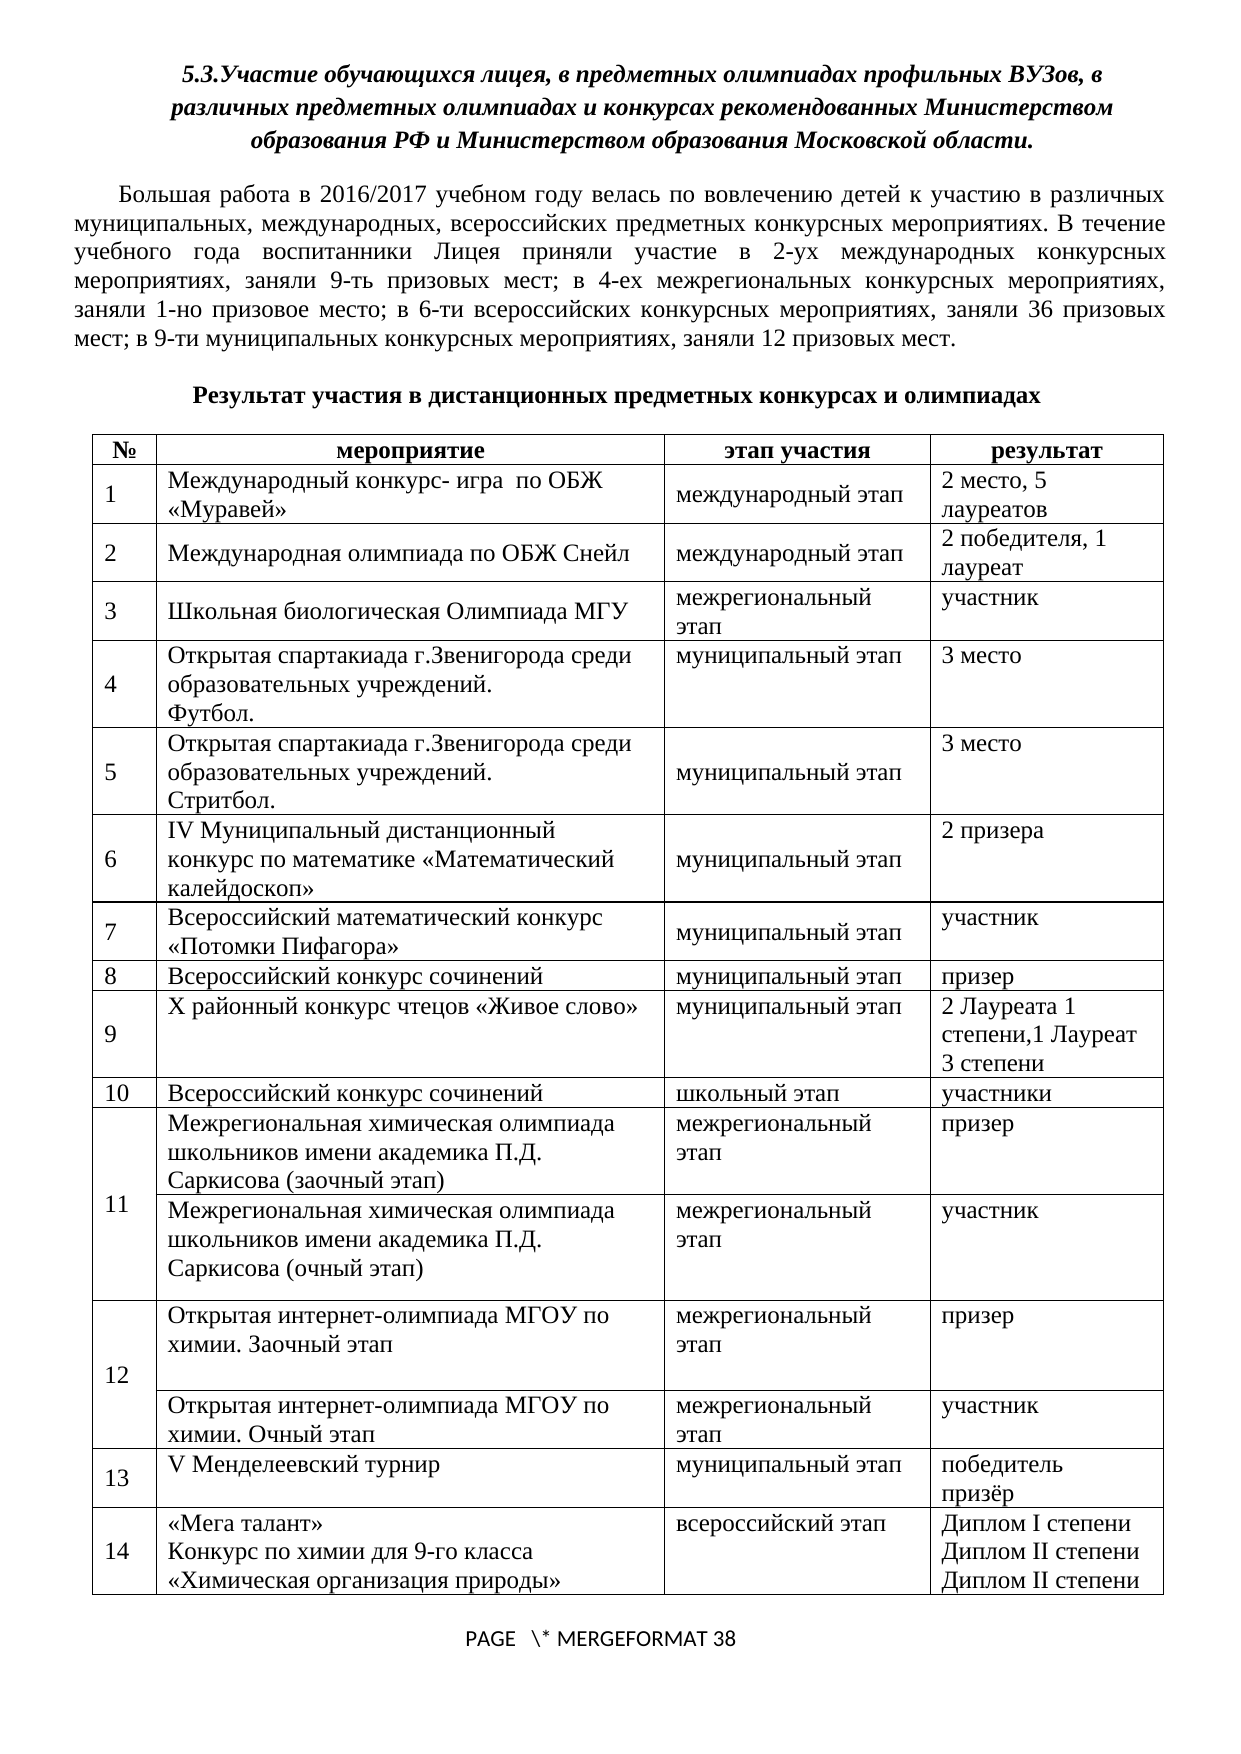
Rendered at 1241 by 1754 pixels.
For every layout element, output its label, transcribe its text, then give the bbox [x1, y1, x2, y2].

table_cell IV Муниципальный дистанционный конкурс по математике «Математический калейдоскоп» [157, 815, 664, 901]
table_cell 13 [93, 1449, 156, 1507]
table_cell победитель призёр [931, 1449, 1163, 1507]
table_cell межрегиональный этап [665, 1391, 930, 1448]
table_cell Школьная биологическая Олимпиада МГУ [157, 582, 664, 639]
table_cell муниципальный этап [665, 903, 930, 960]
table_header результат [931, 435, 1163, 464]
text Большая работа в 2016/2017 учебном году велась по вовлечению детей к участию в различных муниципальных, международных, всероссийских предметных конкурсных мероприятиях. В течение учебного года воспитанники Лицея приняли участие в 2-ух международных конкурсных мероприятиях, заняли 9-ть призовых мест; в 4-ех межрегиональных конкурсных мероприятиях, заняли 1-но призовое место; в 6-ти всероссийских конкурсных мероприятиях, заняли 36 призовых мест; в 9-ти муниципальных конкурсных мероприятиях, заняли 12 призовых мест. [74, 179, 1167, 351]
table_cell 3 [93, 582, 156, 639]
table_cell призер [931, 1301, 1163, 1389]
table_cell Диплом I степени Диплом II степени Диплом II степени [931, 1508, 1163, 1594]
table_cell межрегиональный этап [665, 1301, 930, 1389]
table_cell 2 [93, 524, 156, 581]
table_cell 3 место [931, 641, 1163, 727]
table_cell участник [931, 903, 1163, 960]
text 5.3.Участие обучающихся лицея, в предметных олимпиадах профильных ВУЗов, в различных предметных олимпиадах и конкурсах рекомендованных Министерством образования РФ и Министерством образования Московской области. [162, 59, 1122, 154]
table_cell 1 [93, 465, 156, 522]
table_cell 2 место, 5 лауреатов [931, 465, 1163, 522]
table_cell 2 победителя, 1 лауреат [931, 524, 1163, 581]
table_cell 4 [93, 641, 156, 727]
table_cell Открытая интернет-олимпиада МГОУ по химии. Очный этап [157, 1391, 664, 1448]
table_cell 7 [93, 903, 156, 960]
table_cell 11 [93, 1108, 156, 1299]
table_cell муниципальный этап [665, 641, 930, 727]
table_cell участник [931, 582, 1163, 639]
table_cell Всероссийский математический конкурс «Потомки Пифагора» [157, 903, 664, 960]
table_cell V Менделеевский турнир [157, 1449, 664, 1507]
table_cell школьный этап [665, 1078, 930, 1107]
table_cell «Мега талант» Конкурс по химии для 9-го класса «Химическая организация природы» [157, 1508, 664, 1594]
table_cell муниципальный этап [665, 815, 930, 901]
table_cell 2 Лауреата 1 степени,1 Лауреат 3 степени [931, 991, 1163, 1077]
table_cell международный этап [665, 465, 930, 522]
table_header этап участия [665, 435, 930, 464]
table_cell 12 [93, 1301, 156, 1448]
table_cell 2 призера [931, 815, 1163, 901]
table_cell 10 [93, 1078, 156, 1107]
table_cell X районный конкурс чтецов «Живое слово» [157, 991, 664, 1077]
table_cell 6 [93, 815, 156, 901]
table_cell муниципальный этап [665, 961, 930, 990]
table_cell 8 [93, 961, 156, 990]
table_cell 3 место [931, 728, 1163, 814]
table_cell Открытая интернет-олимпиада МГОУ по химии. Заочный этап [157, 1301, 664, 1389]
table_cell призер [931, 961, 1163, 990]
table_cell участники [931, 1078, 1163, 1107]
table_header № [93, 435, 156, 464]
table_cell Всероссийский конкурс сочинений [157, 1078, 664, 1107]
text Результат участия в дистанционных предметных конкурсах и олимпиадах [82, 380, 1152, 409]
table_cell 5 [93, 728, 156, 814]
table_cell муниципальный этап [665, 1449, 930, 1507]
table_cell Открытая спартакиада г.Звенигорода среди образовательных учреждений. Стритбол. [157, 728, 664, 814]
table_cell 14 [93, 1508, 156, 1594]
table_cell участник [931, 1195, 1163, 1299]
table_cell межрегиональный этап [665, 1195, 930, 1299]
table_cell призер [931, 1108, 1163, 1194]
table_cell Межрегиональная химическая олимпиада школьников имени академика П.Д. Саркисова (заочный этап) [157, 1108, 664, 1194]
table_cell муниципальный этап [665, 728, 930, 814]
table_header мероприятие [157, 435, 664, 464]
table_cell Международная олимпиада по ОБЖ Снейл [157, 524, 664, 581]
table_cell международный этап [665, 524, 930, 581]
table_cell Открытая спартакиада г.Звенигорода среди образовательных учреждений. Футбол. [157, 641, 664, 727]
table_cell межрегиональный этап [665, 1108, 930, 1194]
table_cell всероссийский этап [665, 1508, 930, 1594]
table_cell участник [931, 1391, 1163, 1448]
table_cell межрегиональный этап [665, 582, 930, 639]
table_cell 9 [93, 991, 156, 1077]
table_cell Всероссийский конкурс сочинений [157, 961, 664, 990]
table_cell муниципальный этап [665, 991, 930, 1077]
table_cell Межрегиональная химическая олимпиада школьников имени академика П.Д. Саркисова (очный этап) [157, 1195, 664, 1299]
table_cell Международный конкурс- игра по ОБЖ «Муравей» [157, 465, 664, 522]
